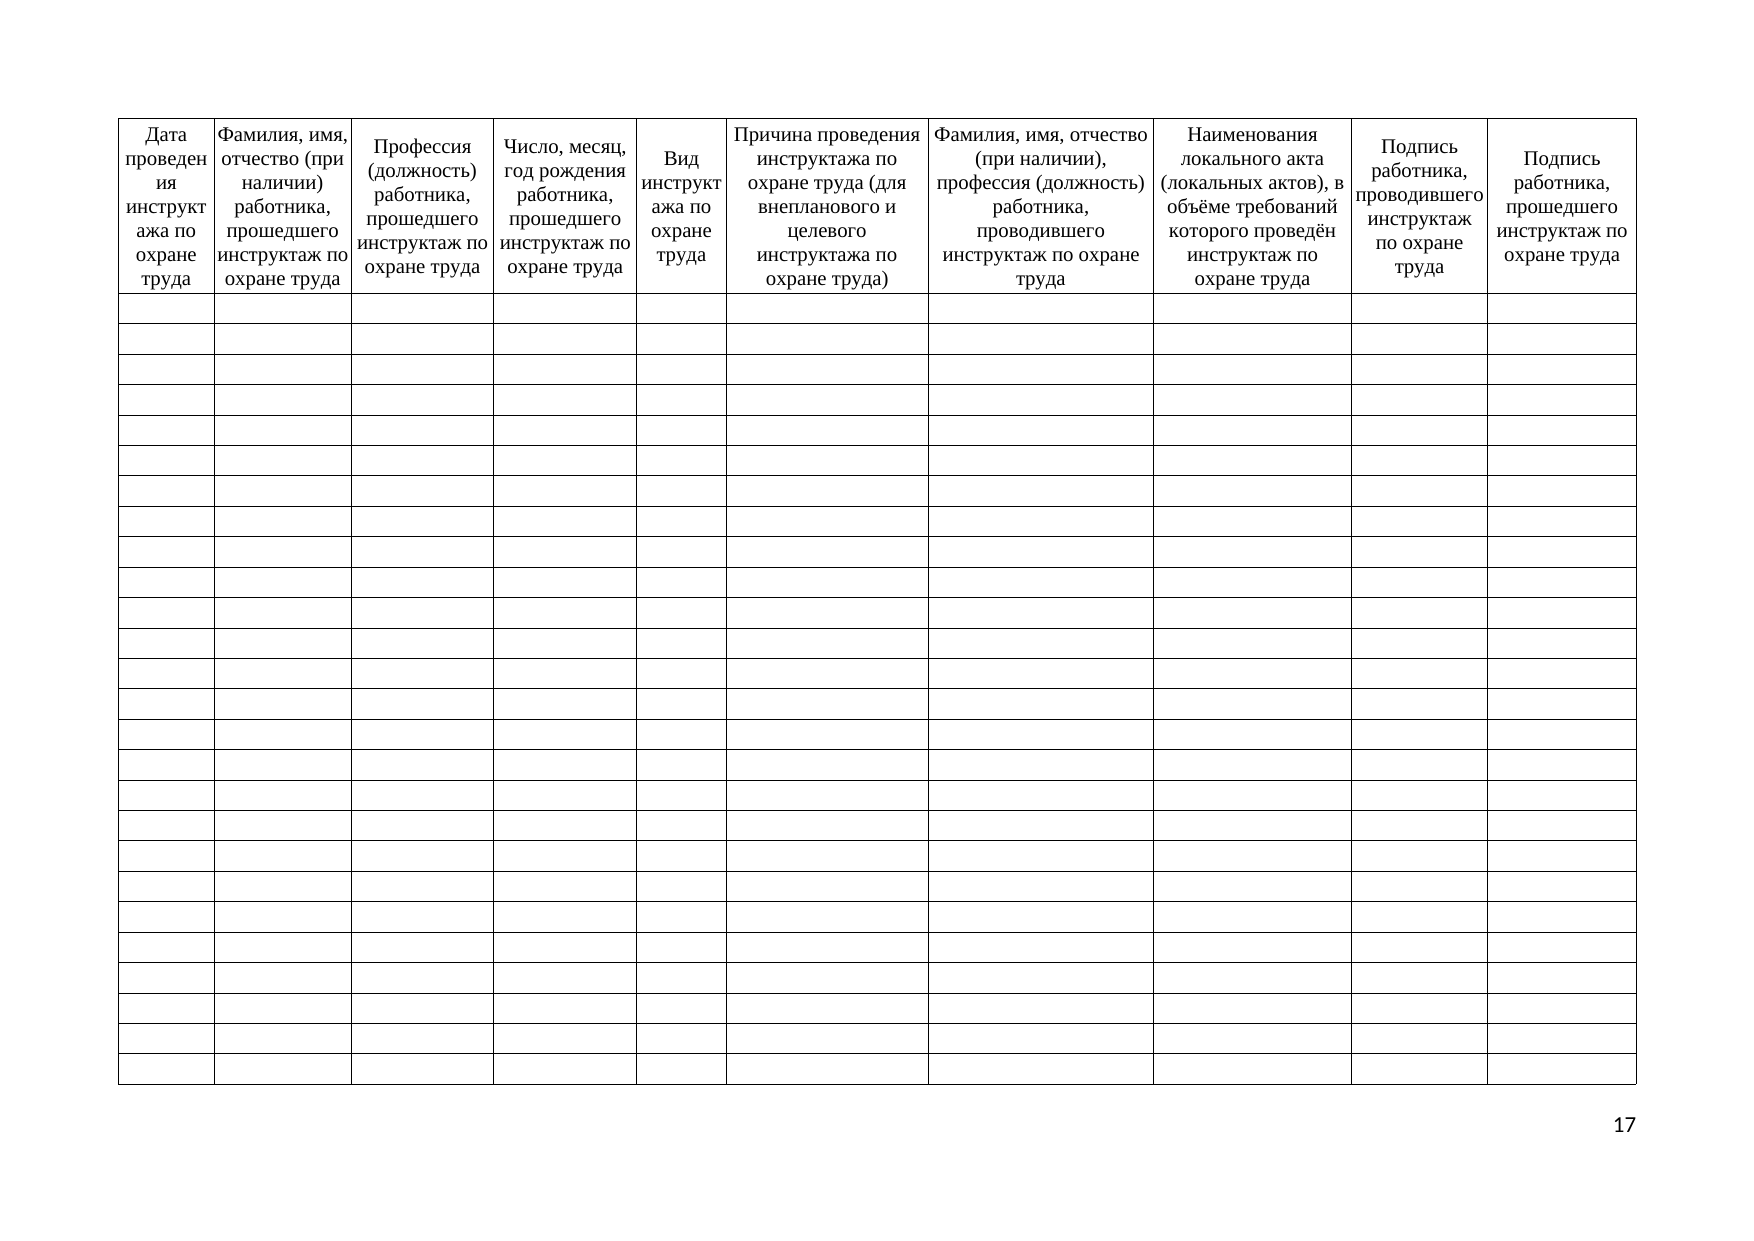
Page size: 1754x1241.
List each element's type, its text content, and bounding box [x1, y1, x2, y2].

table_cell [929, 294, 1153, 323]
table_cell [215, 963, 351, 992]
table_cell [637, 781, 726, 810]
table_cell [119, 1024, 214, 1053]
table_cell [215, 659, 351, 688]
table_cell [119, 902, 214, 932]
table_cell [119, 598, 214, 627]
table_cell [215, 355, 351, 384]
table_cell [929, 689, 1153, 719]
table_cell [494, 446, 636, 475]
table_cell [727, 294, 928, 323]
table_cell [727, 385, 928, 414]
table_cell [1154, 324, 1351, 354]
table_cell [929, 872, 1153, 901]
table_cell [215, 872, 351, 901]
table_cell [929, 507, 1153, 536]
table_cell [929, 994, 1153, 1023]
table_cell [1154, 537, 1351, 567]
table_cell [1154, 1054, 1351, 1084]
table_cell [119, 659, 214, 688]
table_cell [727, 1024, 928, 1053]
table_header Наименования локального акта (локальных актов), в объёме требований которого проведён инструктаж по охране труда [1154, 119, 1351, 293]
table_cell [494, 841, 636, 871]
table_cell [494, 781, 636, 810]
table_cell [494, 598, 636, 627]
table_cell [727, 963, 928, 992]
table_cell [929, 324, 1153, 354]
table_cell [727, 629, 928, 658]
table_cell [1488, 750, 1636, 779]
table_header Фамилия, имя, отчество (при наличии) работника, прошедшего инструктаж по охране труда [215, 119, 351, 293]
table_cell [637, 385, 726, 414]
table_header Профессия (должность) работника, прошедшего инструктаж по охране труда [352, 119, 493, 293]
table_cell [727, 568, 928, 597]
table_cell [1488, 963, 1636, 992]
table_header Дата проведения инструктажа по охране труда [119, 119, 214, 293]
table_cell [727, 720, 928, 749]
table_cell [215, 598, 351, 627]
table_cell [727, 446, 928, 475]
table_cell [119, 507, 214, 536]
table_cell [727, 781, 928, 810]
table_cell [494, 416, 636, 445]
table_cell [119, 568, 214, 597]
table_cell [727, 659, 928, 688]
table_header Подпись работника, проводившего инструктаж по охране труда [1352, 119, 1487, 293]
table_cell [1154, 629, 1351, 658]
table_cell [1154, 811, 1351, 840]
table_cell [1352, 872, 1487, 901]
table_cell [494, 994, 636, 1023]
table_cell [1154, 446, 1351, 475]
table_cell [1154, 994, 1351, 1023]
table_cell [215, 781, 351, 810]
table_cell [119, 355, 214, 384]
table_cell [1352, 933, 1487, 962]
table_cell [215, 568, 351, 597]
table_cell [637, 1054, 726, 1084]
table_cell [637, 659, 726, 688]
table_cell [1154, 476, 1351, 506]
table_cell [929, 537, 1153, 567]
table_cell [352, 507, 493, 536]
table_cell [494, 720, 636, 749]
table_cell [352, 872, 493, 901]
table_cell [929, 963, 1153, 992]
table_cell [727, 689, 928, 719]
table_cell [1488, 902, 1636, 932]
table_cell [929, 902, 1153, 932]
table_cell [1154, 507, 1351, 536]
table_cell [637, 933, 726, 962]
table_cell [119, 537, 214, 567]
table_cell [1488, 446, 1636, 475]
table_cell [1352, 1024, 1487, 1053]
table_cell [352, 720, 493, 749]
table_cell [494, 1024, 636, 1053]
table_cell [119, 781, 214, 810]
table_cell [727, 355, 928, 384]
table_header Фамилия, имя, отчество (при наличии), профессия (должность) работника, проводившего инструктаж по охране труда [929, 119, 1153, 293]
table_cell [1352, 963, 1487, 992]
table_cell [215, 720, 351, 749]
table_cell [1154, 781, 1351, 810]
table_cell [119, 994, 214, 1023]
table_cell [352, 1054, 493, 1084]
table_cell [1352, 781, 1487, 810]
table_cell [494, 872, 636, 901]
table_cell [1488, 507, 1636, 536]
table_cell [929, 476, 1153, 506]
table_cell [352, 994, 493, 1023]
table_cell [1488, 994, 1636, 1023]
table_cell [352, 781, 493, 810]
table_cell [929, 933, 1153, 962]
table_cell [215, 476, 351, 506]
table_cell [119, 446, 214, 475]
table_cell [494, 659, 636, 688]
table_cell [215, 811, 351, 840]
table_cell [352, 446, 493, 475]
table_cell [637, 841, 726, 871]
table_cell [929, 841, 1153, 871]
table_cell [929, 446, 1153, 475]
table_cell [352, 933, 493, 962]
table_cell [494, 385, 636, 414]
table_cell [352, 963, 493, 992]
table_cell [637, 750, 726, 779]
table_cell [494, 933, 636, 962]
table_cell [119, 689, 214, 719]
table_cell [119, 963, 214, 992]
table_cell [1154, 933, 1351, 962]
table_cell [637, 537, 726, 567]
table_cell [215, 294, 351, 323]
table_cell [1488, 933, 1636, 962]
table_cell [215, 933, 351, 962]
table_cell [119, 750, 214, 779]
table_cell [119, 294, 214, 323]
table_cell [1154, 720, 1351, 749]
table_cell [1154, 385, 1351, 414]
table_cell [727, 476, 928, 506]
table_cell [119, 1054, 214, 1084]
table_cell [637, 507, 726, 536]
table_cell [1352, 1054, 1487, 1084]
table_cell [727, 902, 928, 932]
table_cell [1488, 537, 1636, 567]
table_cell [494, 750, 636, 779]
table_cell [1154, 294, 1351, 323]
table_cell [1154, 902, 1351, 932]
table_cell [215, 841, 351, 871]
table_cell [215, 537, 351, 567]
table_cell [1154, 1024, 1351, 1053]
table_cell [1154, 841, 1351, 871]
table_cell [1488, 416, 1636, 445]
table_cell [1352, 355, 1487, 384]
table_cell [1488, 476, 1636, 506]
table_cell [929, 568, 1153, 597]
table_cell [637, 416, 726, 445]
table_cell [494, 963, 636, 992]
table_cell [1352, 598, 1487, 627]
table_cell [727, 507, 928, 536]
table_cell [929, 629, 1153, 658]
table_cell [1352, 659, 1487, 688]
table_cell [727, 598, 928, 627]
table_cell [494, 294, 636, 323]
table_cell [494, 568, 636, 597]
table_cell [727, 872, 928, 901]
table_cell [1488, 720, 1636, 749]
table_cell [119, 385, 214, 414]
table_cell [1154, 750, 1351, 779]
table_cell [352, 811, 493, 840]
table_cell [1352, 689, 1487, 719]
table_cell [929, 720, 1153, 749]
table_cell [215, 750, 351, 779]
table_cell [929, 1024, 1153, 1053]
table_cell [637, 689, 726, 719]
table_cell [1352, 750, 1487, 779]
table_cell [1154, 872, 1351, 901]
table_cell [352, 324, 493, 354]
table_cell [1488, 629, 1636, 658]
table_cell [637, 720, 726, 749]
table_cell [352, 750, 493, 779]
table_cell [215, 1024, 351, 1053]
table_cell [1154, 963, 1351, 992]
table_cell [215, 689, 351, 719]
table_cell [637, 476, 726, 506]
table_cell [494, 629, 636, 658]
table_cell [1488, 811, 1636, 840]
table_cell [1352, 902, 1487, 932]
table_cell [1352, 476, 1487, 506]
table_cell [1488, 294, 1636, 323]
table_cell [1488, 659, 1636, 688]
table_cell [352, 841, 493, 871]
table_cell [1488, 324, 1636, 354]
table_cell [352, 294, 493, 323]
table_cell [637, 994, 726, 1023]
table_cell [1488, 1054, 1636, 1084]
table_header Подпись работника, прошедшего инструктаж по охране труда [1488, 119, 1636, 293]
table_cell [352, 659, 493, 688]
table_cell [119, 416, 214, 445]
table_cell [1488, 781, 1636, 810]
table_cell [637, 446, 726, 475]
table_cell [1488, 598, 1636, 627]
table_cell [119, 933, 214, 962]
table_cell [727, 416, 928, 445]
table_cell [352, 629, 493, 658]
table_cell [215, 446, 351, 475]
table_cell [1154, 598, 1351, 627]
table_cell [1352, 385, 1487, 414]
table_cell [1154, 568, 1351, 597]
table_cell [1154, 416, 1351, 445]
table_header Вид инструктажа по охране труда [637, 119, 726, 293]
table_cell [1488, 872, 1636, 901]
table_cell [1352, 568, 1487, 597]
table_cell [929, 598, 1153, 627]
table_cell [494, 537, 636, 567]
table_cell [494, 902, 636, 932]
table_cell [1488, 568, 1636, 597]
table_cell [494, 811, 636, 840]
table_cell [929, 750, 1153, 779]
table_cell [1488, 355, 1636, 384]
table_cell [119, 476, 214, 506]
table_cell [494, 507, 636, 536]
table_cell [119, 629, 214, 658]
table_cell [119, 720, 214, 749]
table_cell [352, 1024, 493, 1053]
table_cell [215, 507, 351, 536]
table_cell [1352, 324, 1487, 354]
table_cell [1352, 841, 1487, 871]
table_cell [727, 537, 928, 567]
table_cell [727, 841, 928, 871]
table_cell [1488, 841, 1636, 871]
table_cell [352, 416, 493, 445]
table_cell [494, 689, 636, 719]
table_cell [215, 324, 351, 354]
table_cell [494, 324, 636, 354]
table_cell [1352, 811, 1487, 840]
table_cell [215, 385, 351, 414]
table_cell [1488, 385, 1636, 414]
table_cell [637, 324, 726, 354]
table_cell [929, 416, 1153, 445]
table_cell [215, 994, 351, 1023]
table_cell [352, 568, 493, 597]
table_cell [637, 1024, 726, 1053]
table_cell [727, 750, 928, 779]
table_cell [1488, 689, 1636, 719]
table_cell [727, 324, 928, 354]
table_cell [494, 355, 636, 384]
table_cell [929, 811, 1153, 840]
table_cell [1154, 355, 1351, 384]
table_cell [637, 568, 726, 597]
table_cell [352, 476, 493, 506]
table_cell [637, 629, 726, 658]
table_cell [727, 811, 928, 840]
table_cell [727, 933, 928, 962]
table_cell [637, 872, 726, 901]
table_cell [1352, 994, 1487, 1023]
table_header Число, месяц, год рождения работника, прошедшего инструктаж по охране труда [494, 119, 636, 293]
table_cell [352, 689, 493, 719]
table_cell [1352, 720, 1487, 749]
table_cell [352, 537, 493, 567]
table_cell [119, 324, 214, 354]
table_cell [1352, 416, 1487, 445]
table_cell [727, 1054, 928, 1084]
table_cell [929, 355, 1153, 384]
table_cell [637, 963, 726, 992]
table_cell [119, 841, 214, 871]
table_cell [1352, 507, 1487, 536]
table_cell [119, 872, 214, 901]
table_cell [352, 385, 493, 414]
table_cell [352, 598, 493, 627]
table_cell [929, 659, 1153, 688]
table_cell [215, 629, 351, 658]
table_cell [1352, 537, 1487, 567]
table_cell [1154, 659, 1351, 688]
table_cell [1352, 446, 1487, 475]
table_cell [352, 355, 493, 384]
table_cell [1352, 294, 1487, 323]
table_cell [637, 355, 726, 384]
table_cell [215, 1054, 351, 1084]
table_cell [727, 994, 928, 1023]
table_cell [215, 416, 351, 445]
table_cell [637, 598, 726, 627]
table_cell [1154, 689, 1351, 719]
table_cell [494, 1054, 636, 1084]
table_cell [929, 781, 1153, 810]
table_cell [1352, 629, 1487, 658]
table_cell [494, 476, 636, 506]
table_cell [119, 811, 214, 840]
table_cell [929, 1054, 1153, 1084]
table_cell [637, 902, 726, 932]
table_header Причина проведения инструктажа по охране труда (для внепланового и целевого инструктажа по охране труда) [727, 119, 928, 293]
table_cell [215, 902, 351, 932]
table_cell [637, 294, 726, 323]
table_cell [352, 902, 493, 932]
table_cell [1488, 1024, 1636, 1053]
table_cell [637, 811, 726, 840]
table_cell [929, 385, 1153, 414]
